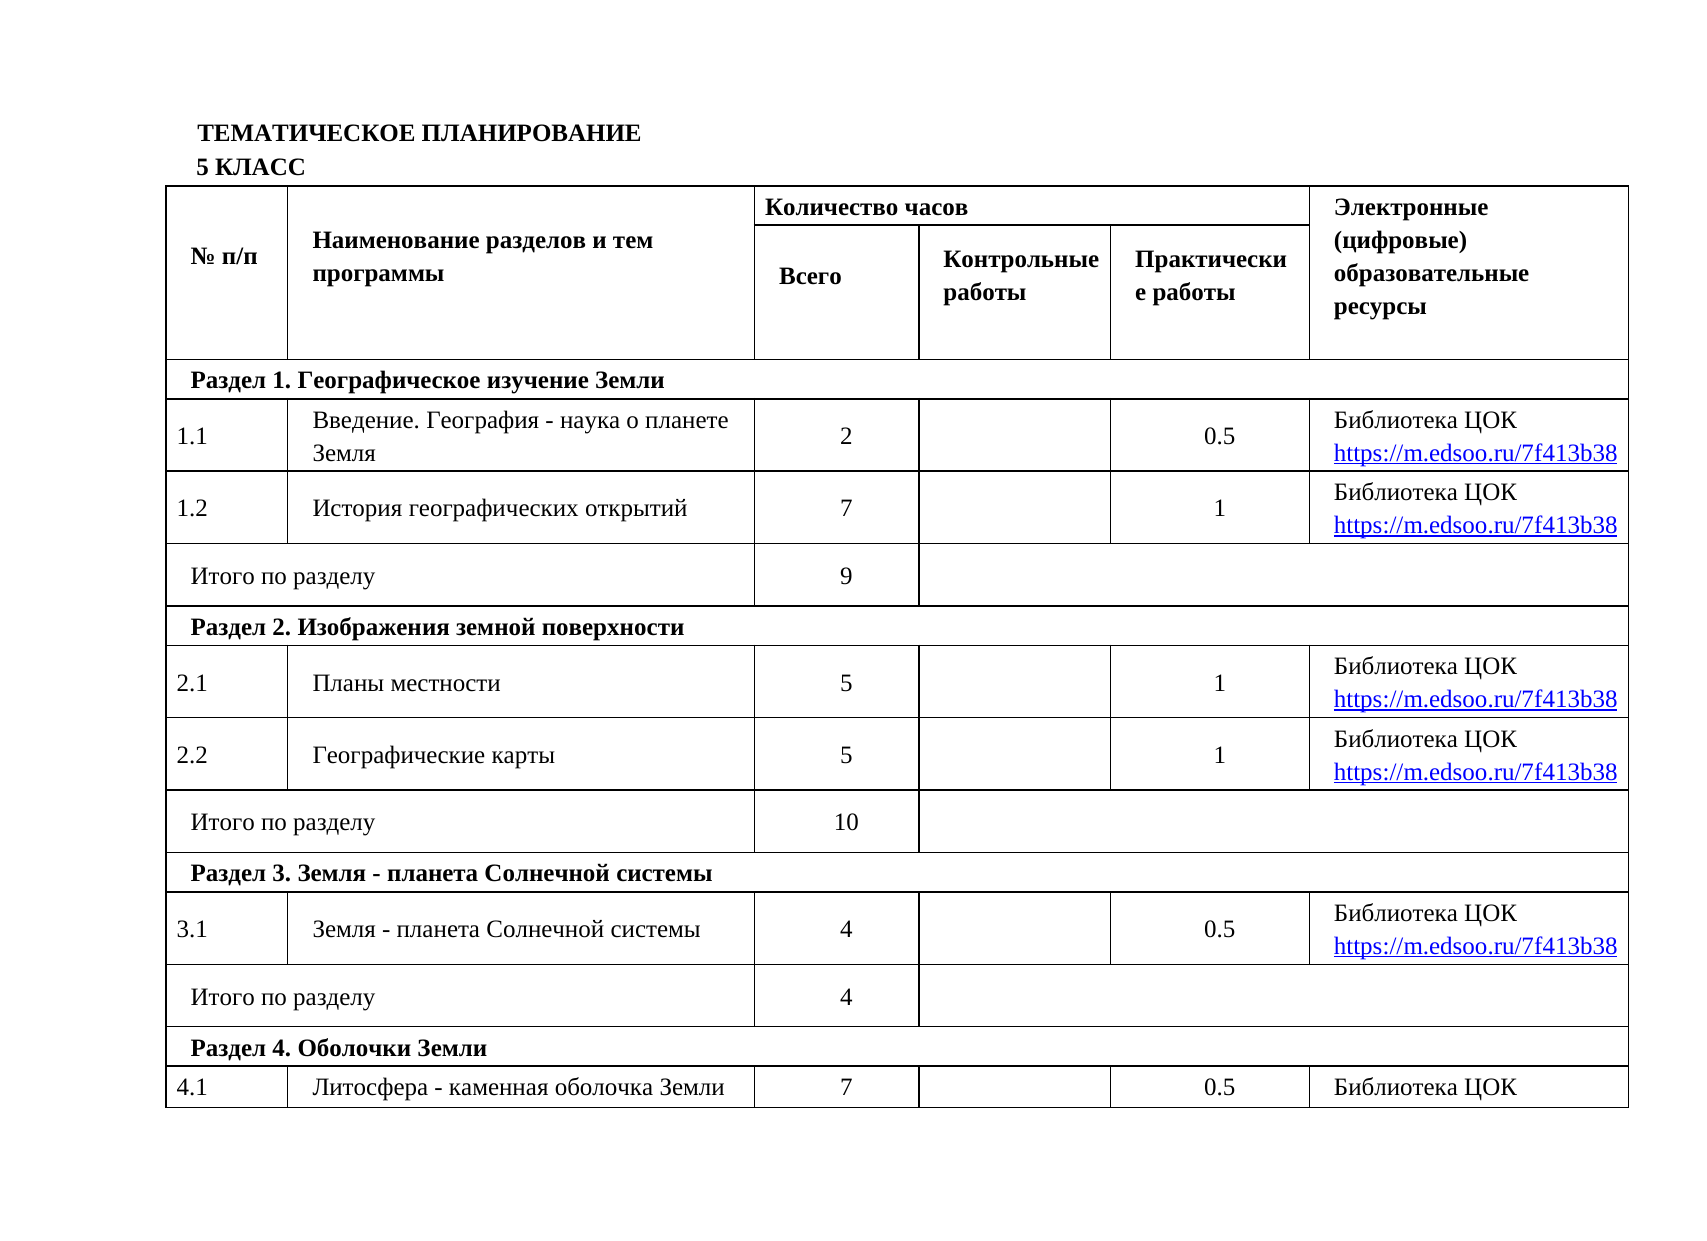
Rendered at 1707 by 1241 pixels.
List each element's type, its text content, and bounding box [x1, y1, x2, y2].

table_cell [920, 791, 1628, 852]
table_header Электронные (цифровые) образовательные ресурсы [1310, 187, 1628, 358]
table_cell 1 [1111, 472, 1309, 543]
table_cell Итого по разделу [167, 791, 754, 852]
table_cell Библиотека ЦОК https://m.edsoo.ru/7f413b38 [1310, 472, 1628, 543]
table_cell 1.2 [167, 472, 287, 543]
table_cell Практические работы [1111, 226, 1309, 358]
table_cell Контрольные работы [920, 226, 1110, 358]
table_cell 1 [1111, 718, 1309, 789]
table_cell 10 [755, 791, 918, 852]
table_cell [920, 400, 1110, 470]
table_cell Раздел 3. Земля - планета Солнечной системы [167, 853, 1628, 891]
table_header Количество часов [755, 187, 1309, 224]
table_cell Всего [755, 226, 918, 358]
table_cell Планы местности [288, 646, 754, 717]
table_cell 4 [755, 965, 918, 1026]
text ТЕМАТИЧЕСКОЕ ПЛАНИРОВАНИЕ [190, 118, 1618, 147]
text 5 КЛАСС [190, 152, 1618, 181]
table_cell 7 [755, 472, 918, 543]
table_cell Итого по разделу [167, 965, 754, 1026]
table_header № п/п [167, 187, 287, 358]
table_cell 4.1 [167, 1067, 287, 1107]
table_cell 0.5 [1111, 400, 1309, 470]
table_cell Введение. География - наука о планете Земля [288, 400, 754, 470]
table_cell 1.1 [167, 400, 287, 470]
table_cell [920, 544, 1628, 605]
table_cell [920, 965, 1628, 1026]
table_cell 2 [755, 400, 918, 470]
table_cell 0.5 [1111, 1067, 1309, 1107]
table_cell 5 [755, 718, 918, 789]
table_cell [288, 1067, 754, 1107]
table_cell [920, 893, 1110, 963]
table_cell Библиотека ЦОК https://m.edsoo.ru/7f413b38 [1310, 646, 1628, 717]
table_cell Географические карты [288, 718, 754, 789]
table_cell 9 [755, 544, 918, 605]
table_cell 1 [1111, 646, 1309, 717]
table_cell Земля - планета Солнечной системы [288, 893, 754, 963]
table_cell 7 [755, 1067, 918, 1107]
table_cell [920, 646, 1110, 717]
table_cell 0.5 [1111, 893, 1309, 963]
table_header Наименование разделов и тем программы [288, 187, 754, 358]
table_cell Библиотека ЦОК https://m.edsoo.ru/7f413b38 [1310, 718, 1628, 789]
table_cell 2.1 [167, 646, 287, 717]
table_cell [1310, 1067, 1628, 1107]
table_cell История географических открытий [288, 472, 754, 543]
table_cell [920, 718, 1110, 789]
table_cell 3.1 [167, 893, 287, 963]
table_cell Библиотека ЦОК https://m.edsoo.ru/7f413b38 [1310, 400, 1628, 470]
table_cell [1310, 893, 1628, 963]
table_cell Раздел 2. Изображения земной поверхности [167, 607, 1628, 644]
table_cell Раздел 4. Оболочки Земли [167, 1027, 1628, 1065]
table_cell Раздел 1. Географическое изучение Земли [167, 360, 1628, 398]
table_cell 5 [755, 646, 918, 717]
table_cell [920, 1067, 1110, 1107]
table_cell [920, 472, 1110, 543]
table_cell Итого по разделу [167, 544, 754, 605]
table_cell 2.2 [167, 718, 287, 789]
table_cell 4 [755, 893, 918, 963]
